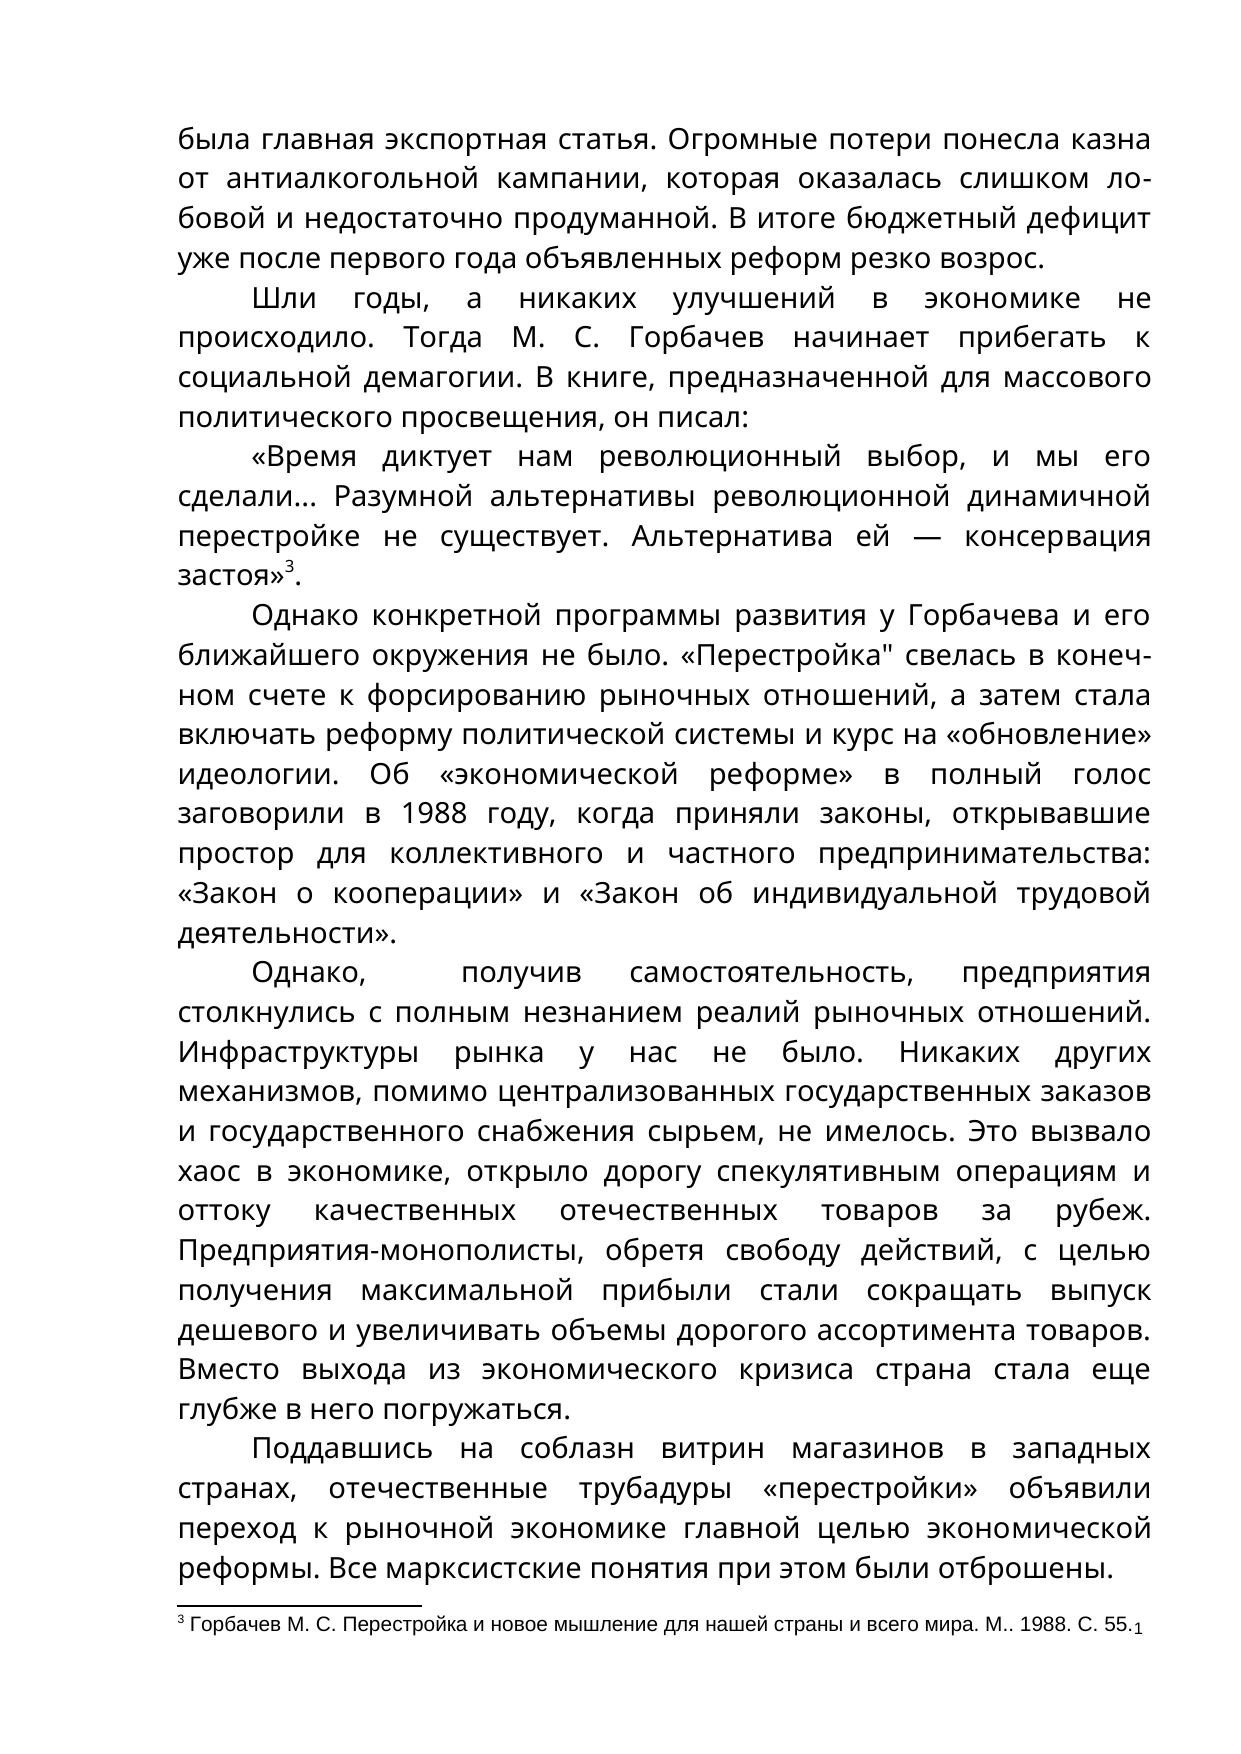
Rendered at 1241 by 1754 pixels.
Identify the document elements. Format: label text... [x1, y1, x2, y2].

text Однако конкретной программы развития у Горбачева и его ближайшего окружения не было. «Перестройка" свелась в конечном счете к форсированию рыночных отношений, а затем стала включать реформу политической системы и курс на «обновление» идеологии. Об «экономической реформе» в полный голос заговорили в 1988 году, когда приняли законы, открывавшие простор для коллективного и частного предпринимательства: «Закон о кооперации» и «Закон об индивидуальной трудовой деятельности». [177, 594, 1152, 952]
text Поддавшись на соблазн витрин магазинов в западных странах, отечественные трубадуры «перестройки» объявили переход к рыночной экономике главной целью экономической реформы. Все марксистские понятия при этом были отброшены. [177, 1428, 1152, 1587]
text Шли годы, а никаких улучшений в экономике не происходило. Тогда М. С. Горбачев начинает прибегать к социальной демагогии. В книге, предназначенной для массового политического просвещения, он писал: [177, 277, 1152, 436]
text «Время диктует нам революционный выбор, и мы его сделали... Разумной альтернативы революционной динамичной перестройке не существует. Альтернатива ей — консервация застоя». [177, 436, 1152, 594]
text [177, 118, 1152, 277]
text Однако, получив самостоятельность, предприятия столкнулись с полным незнанием реалий рыночных отношений. Инфраструктуры рынка у нас не было. Никаких других механизмов, помимо централизованных государственных заказов и государственного снабжения сырьем, не имелось. Это вызвало хаос в экономике, открыло дорогу спекулятивным операциям и оттоку качественных отечественных товаров за рубеж. Предприятия-монополисты, обретя свободу действий, с целью получения максимальной прибыли стали сокращать выпуск дешевого и увеличивать объемы дорогого ассортимента товаров. Вместо выхода из экономического кризиса страна стала еще глубже в него погружаться. [177, 952, 1152, 1428]
